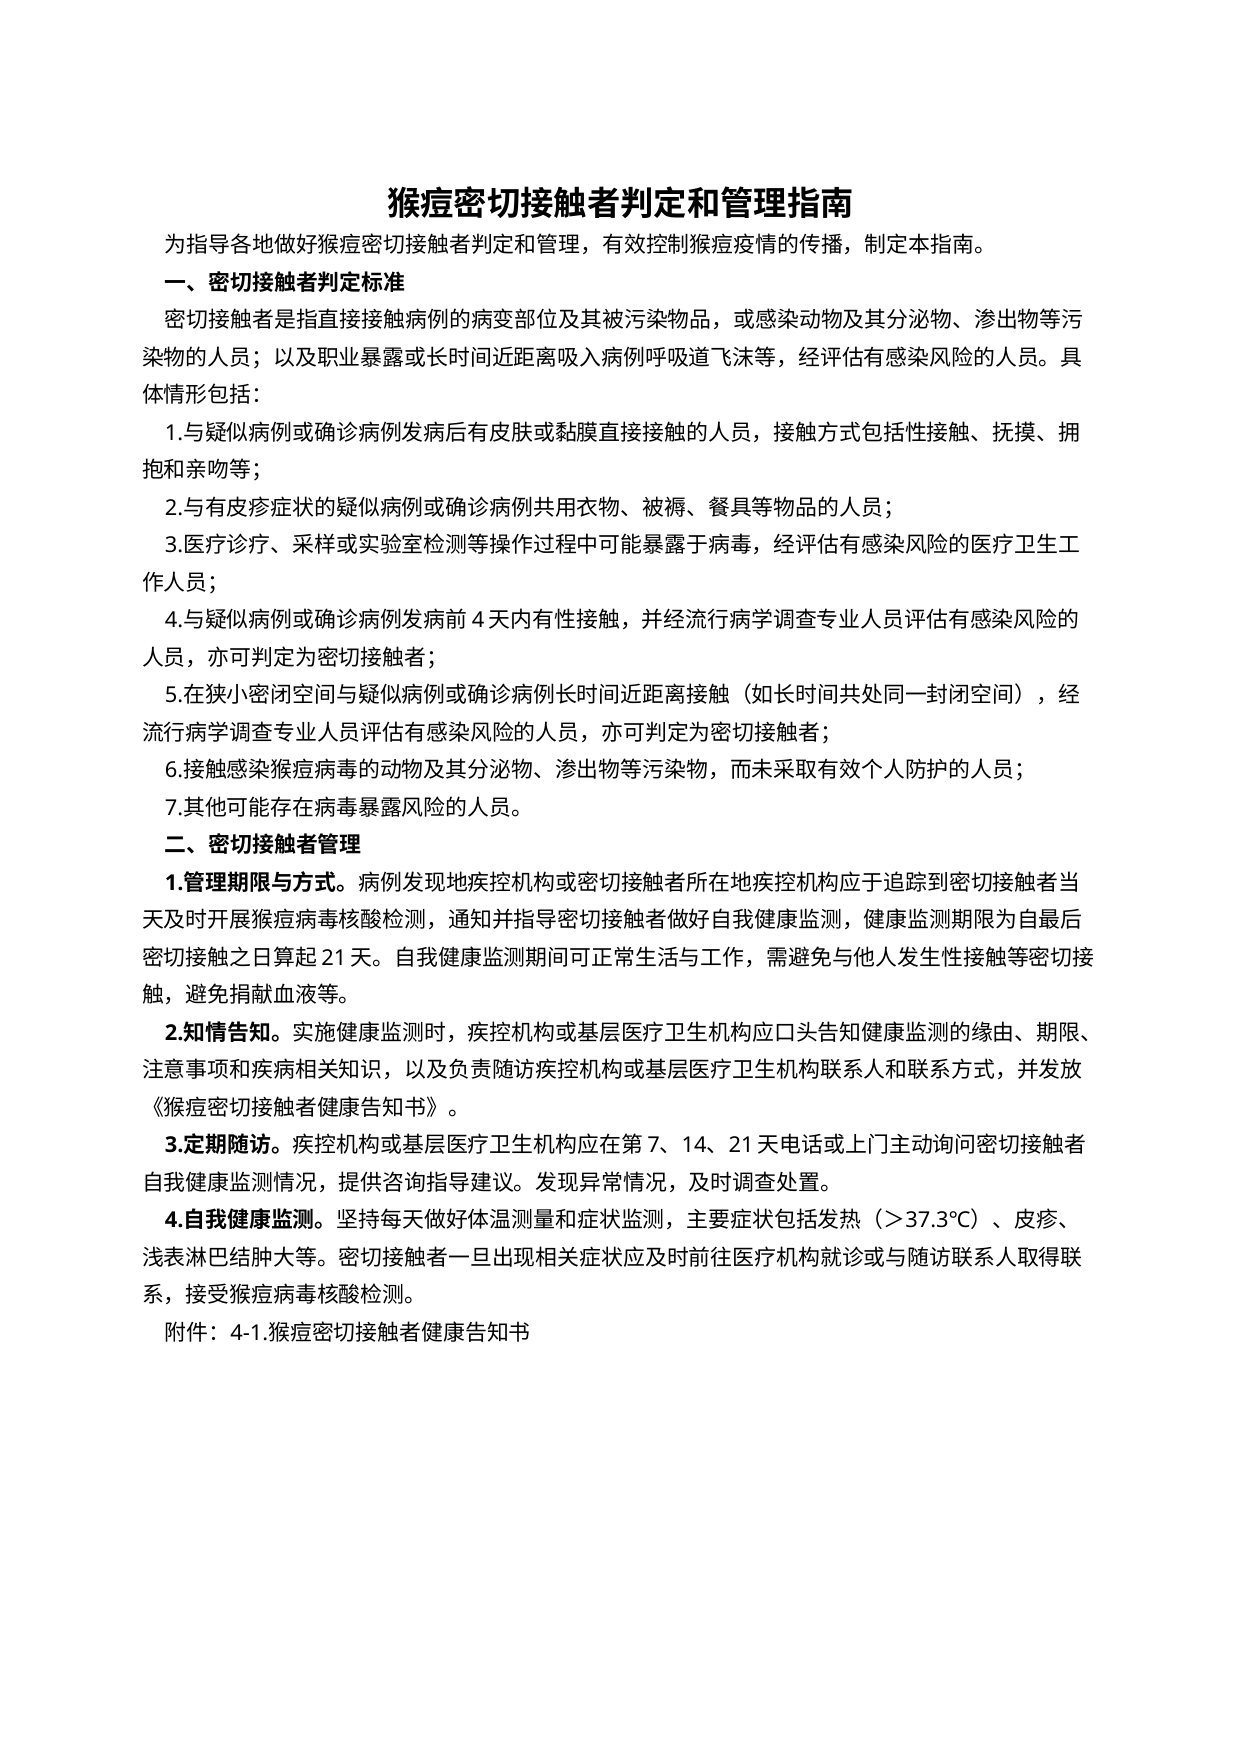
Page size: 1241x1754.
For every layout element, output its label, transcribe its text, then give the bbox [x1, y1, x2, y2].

text 1.管理期限与方式。病例发现地疾控机构或密切接触者所在地疾控机构应于追踪到密切接触者当天及时开展猴痘病毒核酸检测，通知并指导密切接触者做好自我健康监测，健康监测期限为自最后密切接触之日算起21天。自我健康监测期间可正常生活与工作，需避免与他人发生性接触等密切接触，避免捐献血液等。 [142, 860, 1098, 1010]
text 3.定期随访。疾控机构或基层医疗卫生机构应在第7、14、21天电话或上门主动询问密切接触者自我健康监测情况，提供咨询指导建议。发现异常情况，及时调查处置。 [142, 1123, 1098, 1198]
text 6.接触感染猴痘病毒的动物及其分泌物、渗出物等污染物，而未采取有效个人防护的人员； [142, 748, 1098, 785]
text 为指导各地做好猴痘密切接触者判定和管理，有效控制猴痘疫情的传播，制定本指南。 [142, 223, 1098, 260]
text 7.其他可能存在病毒暴露风险的人员。 [142, 785, 1098, 823]
text 二、密切接触者管理 [142, 823, 1098, 860]
text 一、密切接触者判定标准 [142, 260, 1098, 298]
text 附件：4-1.猴痘密切接触者健康告知书 [142, 1310, 1098, 1348]
text 1.与疑似病例或确诊病例发病后有皮肤或黏膜直接接触的人员，接触方式包括性接触、抚摸、拥抱和亲吻等； [142, 410, 1098, 485]
text 密切接触者是指直接接触病例的病变部位及其被污染物品，或感染动物及其分泌物、渗出物等污染物的人员；以及职业暴露或长时间近距离吸入病例呼吸道飞沫等，经评估有感染风险的人员。具体情形包括： [142, 298, 1098, 410]
text 4.与疑似病例或确诊病例发病前4天内有性接触，并经流行病学调查专业人员评估有感染风险的人员，亦可判定为密切接触者； [142, 598, 1098, 673]
text 4.自我健康监测。坚持每天做好体温测量和症状监测，主要症状包括发热（＞37.3℃）、皮疹、浅表淋巴结肿大等。密切接触者一旦出现相关症状应及时前往医疗机构就诊或与随访联系人取得联系，接受猴痘病毒核酸检测。 [142, 1198, 1098, 1310]
text 5.在狭小密闭空间与疑似病例或确诊病例长时间近距离接触（如长时间共处同一封闭空间），经流行病学调查专业人员评估有感染风险的人员，亦可判定为密切接触者； [142, 673, 1098, 748]
text 2.与有皮疹症状的疑似病例或确诊病例共用衣物、被褥、餐具等物品的人员； [142, 485, 1098, 523]
text 3.医疗诊疗、采样或实验室检测等操作过程中可能暴露于病毒，经评估有感染风险的医疗卫生工作人员； [142, 523, 1098, 598]
text 2.知情告知。实施健康监测时，疾控机构或基层医疗卫生机构应口头告知健康监测的缘由、期限、注意事项和疾病相关知识，以及负责随访疾控机构或基层医疗卫生机构联系人和联系方式，并发放《猴痘密切接触者健康告知书》。 [142, 1010, 1098, 1123]
text 猴痘密切接触者判定和管理指南 [142, 185, 1098, 223]
